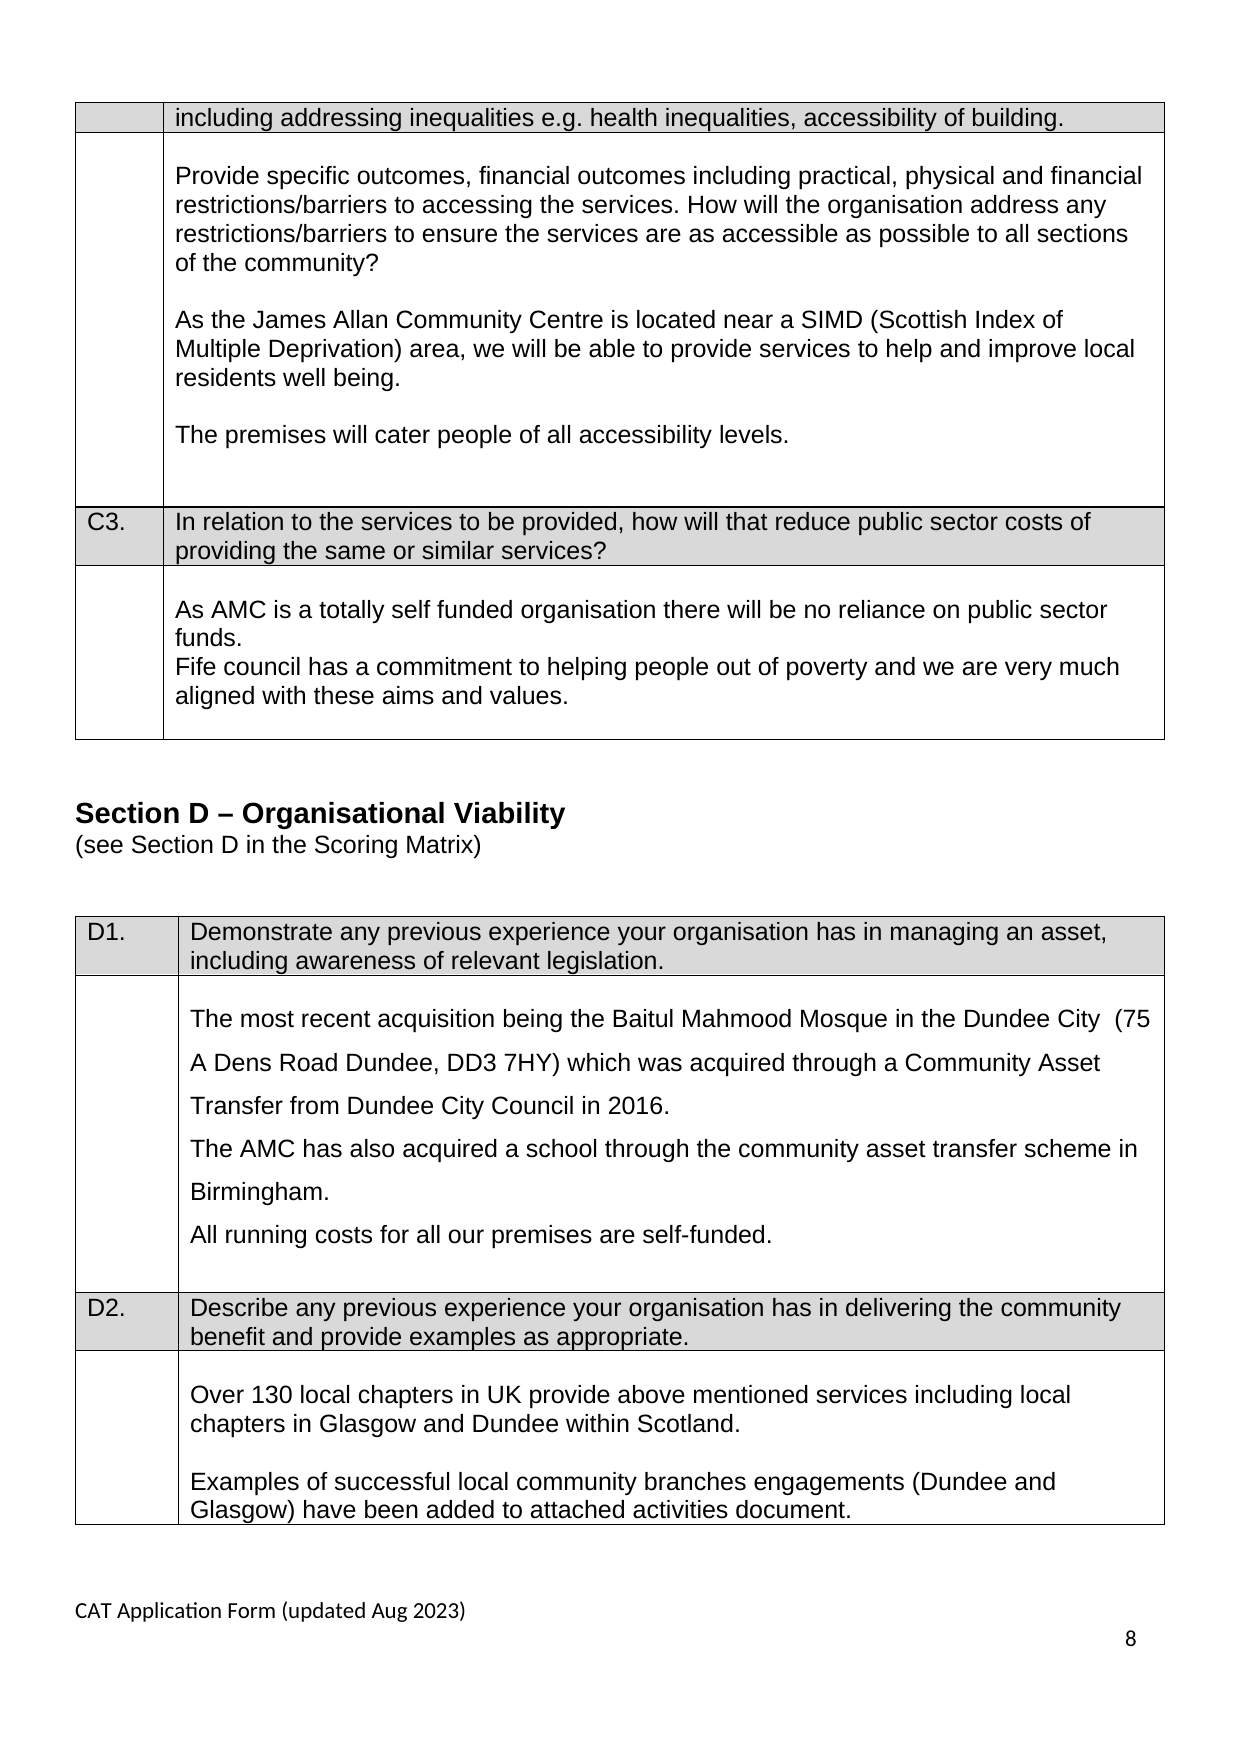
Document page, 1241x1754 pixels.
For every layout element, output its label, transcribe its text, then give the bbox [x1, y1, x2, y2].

table_cell Provide specific outcomes, financial outcomes including practical, physical and financial restrictions/barriers to accessing the services. How will the organisation address any restrictions/barriers to ensure the services are as accessible as possible to all sections of the community? As the James Allan Community Centre is located near a SIMD (Scottish Index of Multiple Deprivation) area, we will be able to provide services to help and improve local residents well being. The premises will cater people of all accessibility levels. [164, 133, 1164, 506]
text Section D – Organisational Viability [75, 796, 1165, 830]
table_cell Over 130 local chapters in UK provide above mentioned services including local chapters in Glasgow and Dundee within Scotland. Examples of successful local community branches engagements (Dundee and Glasgow) have been added to attached activities document. [179, 1351, 1164, 1524]
table_header Demonstrate any previous experience your organisation has in managing an asset, including awareness of relevant legislation. [179, 917, 1164, 974]
table_cell The most recent acquisition being the Baitul Mahmood Mosque in the Dundee City (75 A Dens Road Dundee, DD3 7HY) which was acquired through a Community Asset Transfer from Dundee City Council in 2016. The AMC has also acquired a school through the community asset transfer scheme in Birmingham. All running costs for all our premises are self-funded. [179, 976, 1164, 1292]
table_cell C3. [76, 508, 163, 565]
table_header D1. [76, 917, 178, 974]
table_cell [76, 1351, 178, 1524]
table_cell In relation to the services to be provided, how will that reduce public sector costs of providing the same or similar services? [164, 508, 1164, 565]
table_cell D2. [76, 1293, 178, 1350]
table_cell [76, 133, 163, 506]
table_cell As AMC is a totally self funded organisation there will be no reliance on public sector funds. Fife council has a commitment to helping people out of poverty and we are very much aligned with these aims and values. [164, 566, 1164, 738]
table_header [164, 103, 1164, 132]
table_cell [76, 976, 178, 1292]
text (see Section D in the Scoring Matrix) [75, 830, 1165, 858]
table_cell [76, 566, 163, 738]
table_header C2. [76, 103, 163, 132]
table_cell Describe any previous experience your organisation has in delivering the community benefit and provide examples as appropriate. [179, 1293, 1164, 1350]
